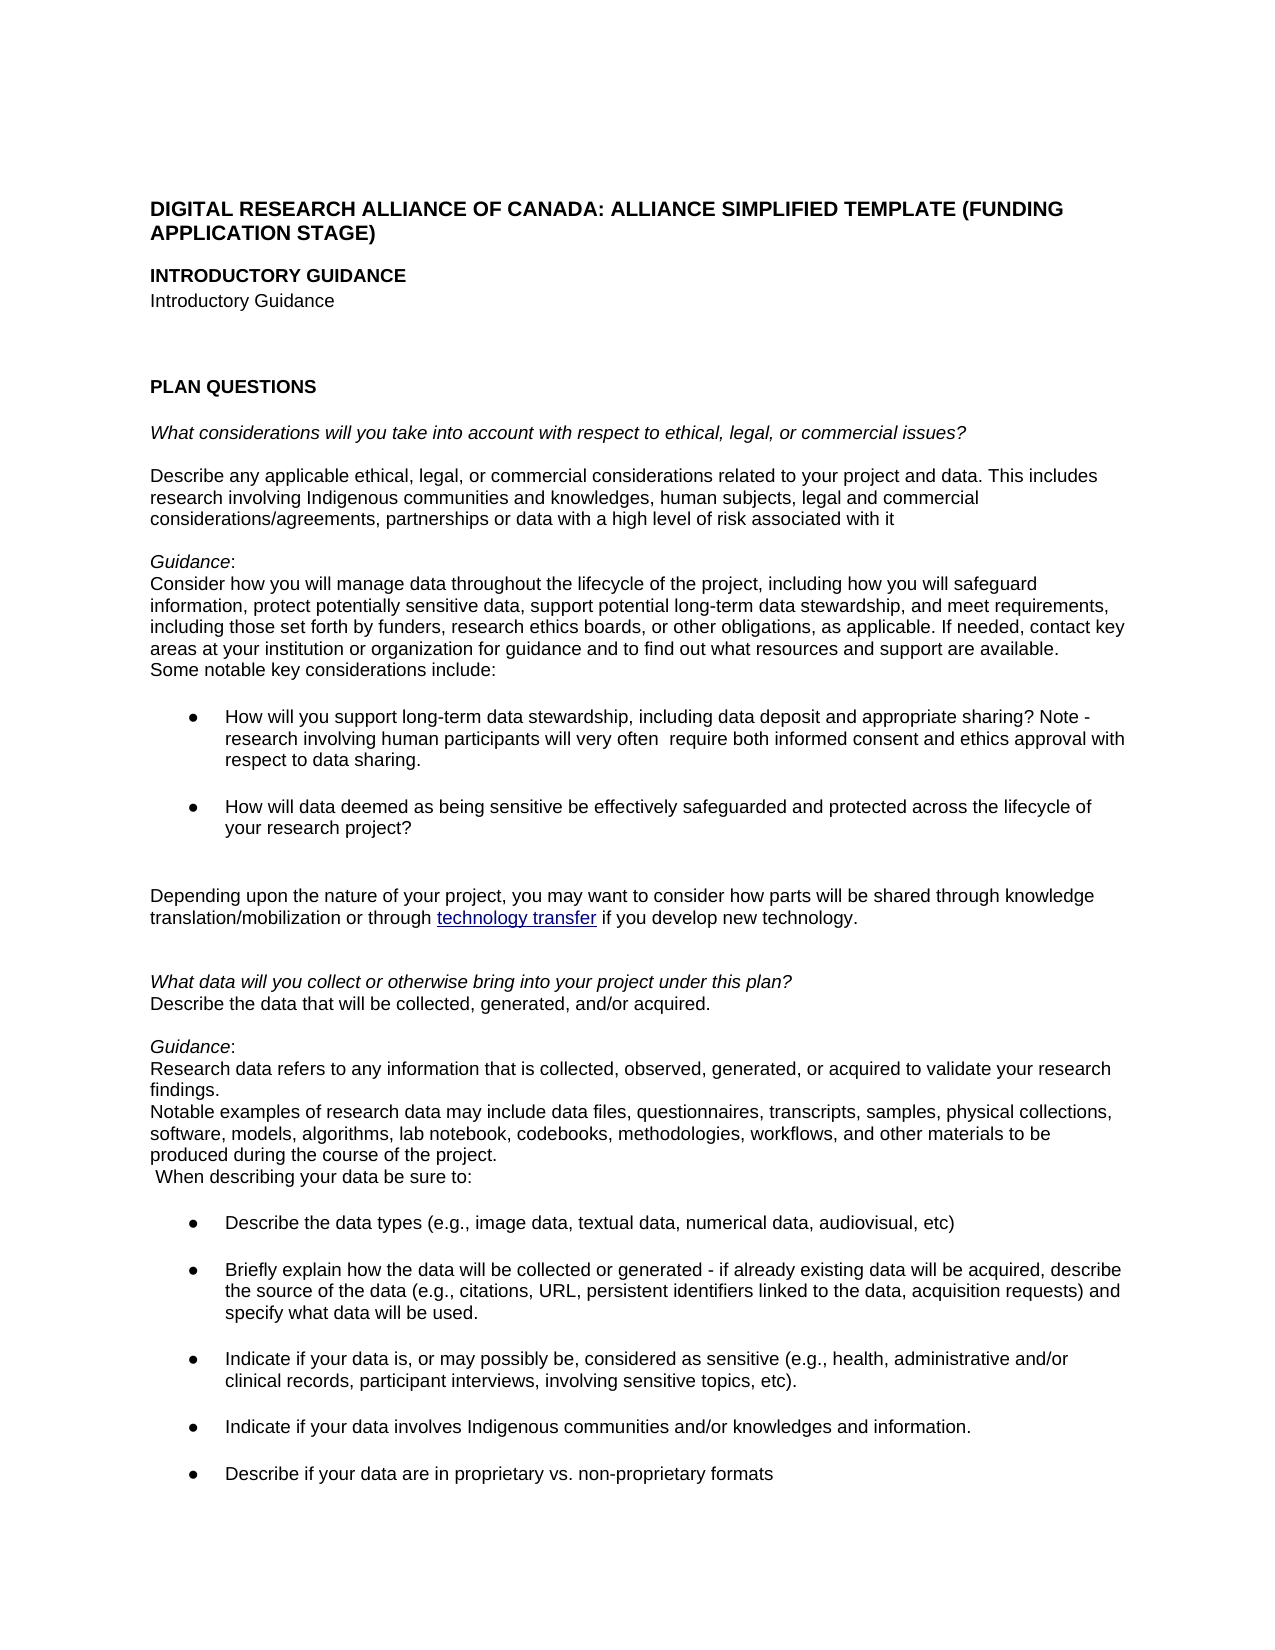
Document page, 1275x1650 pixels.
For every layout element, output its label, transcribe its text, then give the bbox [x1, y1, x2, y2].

list Indicate if your data involves Indigenous communities and/or knowledges and information. [187, 1416, 1125, 1438]
text Describe any applicable ethical, legal, or commercial considerations related to your project and data. This includes research involving Indigenous communities and knowledges, human subjects, legal and commercial considerations/agreements, partnerships or data with a high level of risk associated with it [150, 465, 1125, 530]
text Consider how you will manage data throughout the lifecycle of the project, including how you will safeguard information, protect potentially sensitive data, support potential long-term data stewardship, and meet requirements, including those set forth by funders, research ethics boards, or other obligations, as applicable. If needed, contact key areas at your institution or organization for guidance and to find out what resources and support are available. [150, 573, 1125, 659]
list How will data deemed as being sensitive be effectively safeguarded and protected across the lifecycle of your research project? [187, 795, 1125, 838]
text What data will you collect or otherwise bring into your project under this plan? [150, 971, 1125, 993]
list How will you support long-term data stewardship, including data deposit and appropriate sharing? Note - research involving human participants will very often require both informed consent and ethics approval with respect to data sharing. [187, 706, 1125, 770]
subtitle Digital Research Alliance of Canada: Alliance Simplified Template (Funding Application Stage) [150, 197, 1125, 244]
text Guidance: [150, 1036, 1125, 1058]
text When describing your data be sure to: [150, 1165, 1125, 1187]
text Research data refers to any information that is collected, observed, generated, or acquired to validate your research findings. [150, 1058, 1125, 1101]
text Describe the data that will be collected, generated, and/or acquired. [150, 993, 1125, 1014]
subtitle Introductory Guidance [150, 265, 1125, 287]
text Notable examples of research data may include data files, questionnaires, transcripts, samples, physical collections, software, models, algorithms, lab notebook, codebooks, methodologies, workflows, and other materials to be produced during the course of the project. [150, 1101, 1125, 1165]
text Introductory Guidance [150, 290, 1125, 312]
text What considerations will you take into account with respect to ethical, legal, or commercial issues? [150, 422, 1125, 443]
text Depending upon the nature of your project, you may want to consider how parts will be shared through knowledge translation/mobilization or through technology transfer if you develop new technology. [150, 885, 1125, 928]
text Some notable key considerations include: [150, 659, 1125, 681]
list Indicate if your data is, or may possibly be, considered as sensitive (e.g., health, administrative and/or clinical records, participant interviews, involving sensitive topics, etc). [187, 1348, 1125, 1391]
subtitle Plan Questions [150, 376, 1125, 397]
list Describe if your data are in proprietary vs. non-proprietary formats [187, 1463, 1125, 1484]
list Describe the data types (e.g., image data, textual data, numerical data, audiovisual, etc) [187, 1212, 1125, 1233]
list Briefly explain how the data will be collected or generated - if already existing data will be acquired, describe the source of the data (e.g., citations, URL, persistent identifiers linked to the data, acquisition requests) and specify what data will be used. [187, 1258, 1125, 1323]
text Guidance: [150, 551, 1125, 573]
